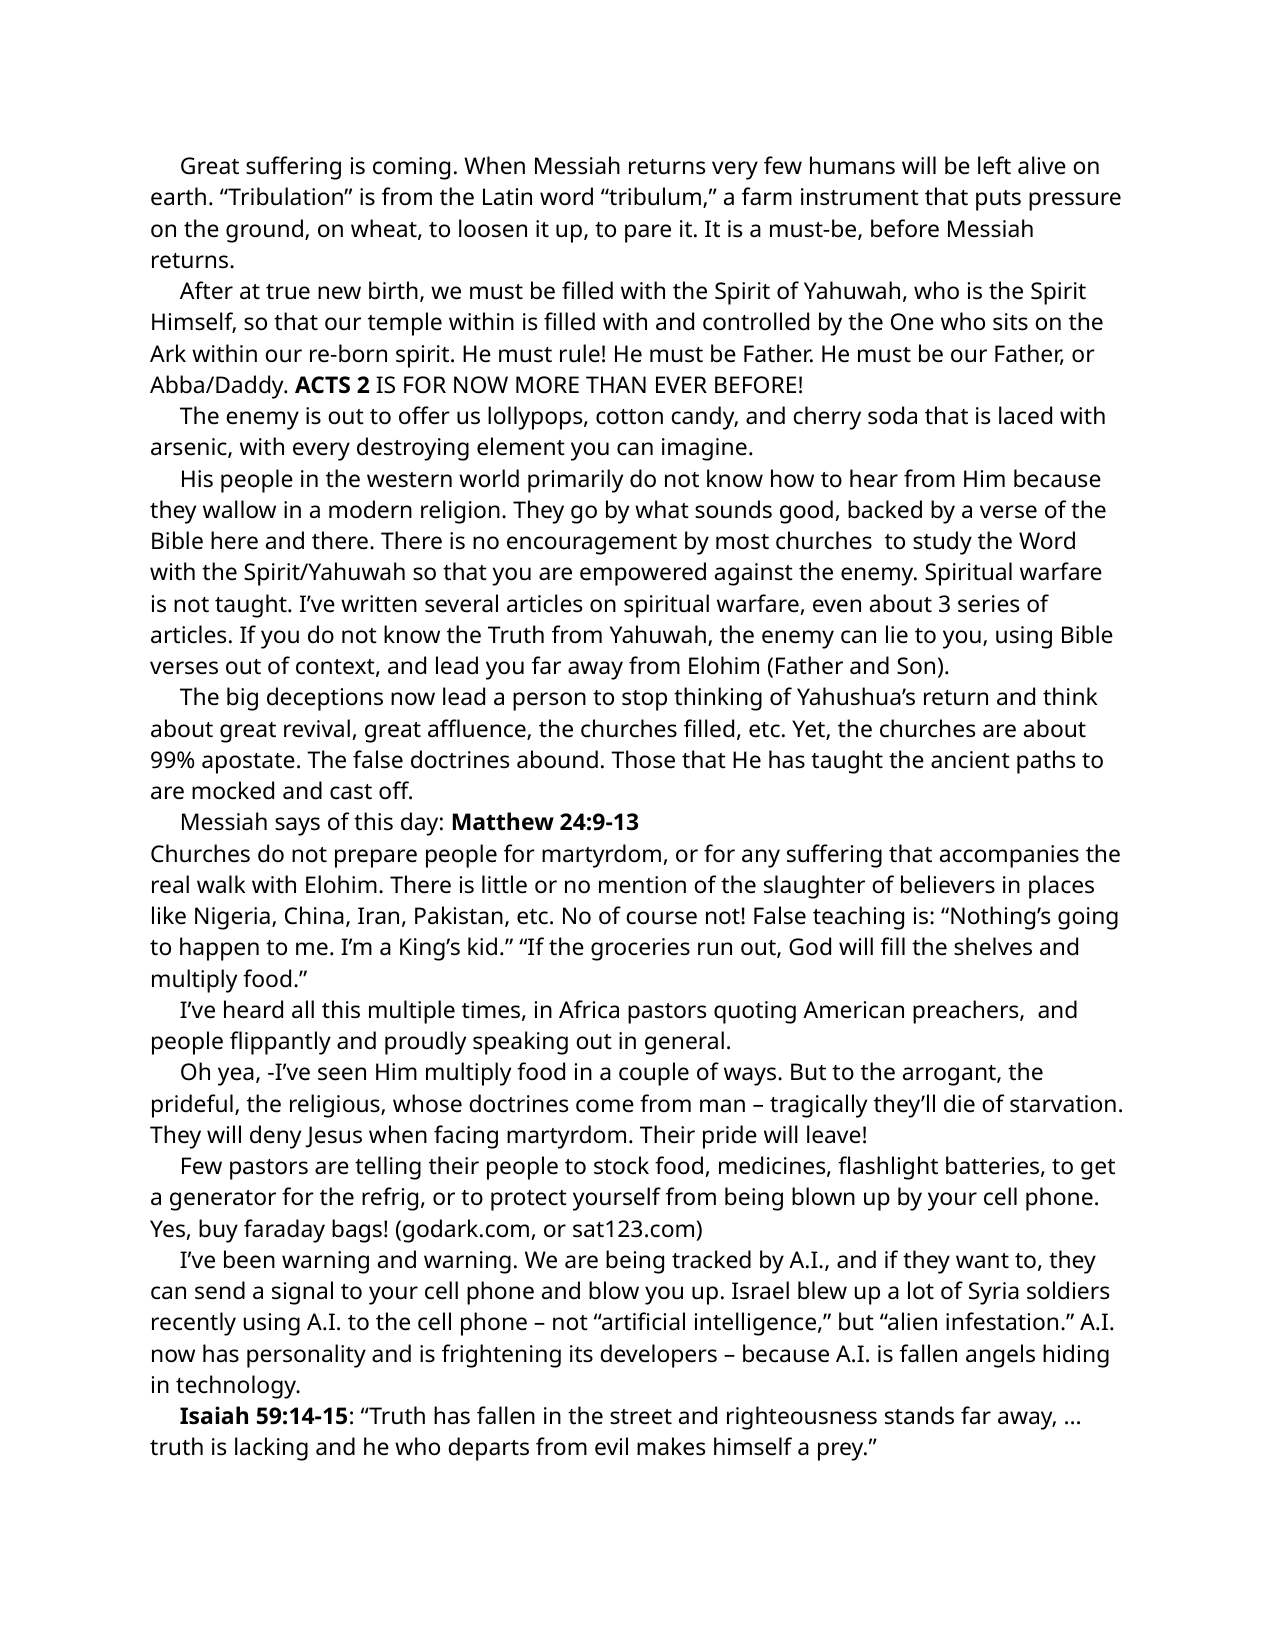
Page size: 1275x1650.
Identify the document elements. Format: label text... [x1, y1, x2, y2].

text Great suffering is coming. When Messiah returns very few humans will be left alive on earth. “Tribulation” is from the Latin word “tribulum,” a farm instrument that puts pressure on the ground, on wheat, to loosen it up, to pare it. It is a must-be, before Messiah returns. [150, 150, 1125, 275]
text Oh yea, -I’ve seen Him multiply food in a couple of ways. But to the arrogant, the prideful, the religious, whose doctrines come from man – tragically they’ll die of starvation. They will deny Jesus when facing martyrdom. Their pride will leave! [150, 1056, 1125, 1150]
text The big deceptions now lead a person to stop thinking of Yahushua’s return and think about great revival, great affluence, the churches filled, etc. Yet, the churches are about 99% apostate. The false doctrines abound. Those that He has taught the ancient paths to are mocked and cast off. [150, 681, 1125, 806]
text Messiah says of this day: Matthew 24:9-13 [150, 806, 1125, 837]
text Few pastors are telling their people to stock food, medicines, flashlight batteries, to get a generator for the refrig, or to protect yourself from being blown up by your cell phone. Yes, buy faraday bags! (godark.com, or sat123.com) [150, 1150, 1125, 1244]
text The enemy is out to offer us lollypops, cotton candy, and cherry soda that is laced with arsenic, with every destroying element you can imagine. [150, 400, 1125, 462]
text I’ve heard all this multiple times, in Africa pastors quoting American preachers, and people flippantly and proudly speaking out in general. [150, 994, 1125, 1056]
text After at true new birth, we must be filled with the Spirit of Yahuwah, who is the Spirit Himself, so that our temple within is filled with and controlled by the One who sits on the Ark within our re-born spirit. He must rule! He must be Father. He must be our Father, or Abba/Daddy. ACTS 2 IS FOR NOW MORE THAN EVER BEFORE! [150, 275, 1125, 400]
text I’ve been warning and warning. We are being tracked by A.I., and if they want to, they can send a signal to your cell phone and blow you up. Israel blew up a lot of Syria soldiers recently using A.I. to the cell phone – not “artificial intelligence,” but “alien infestation.” A.I. now has personality and is frightening its developers – because A.I. is fallen angels hiding in technology. [150, 1244, 1125, 1400]
text His people in the western world primarily do not know how to hear from Him because they wallow in a modern religion. They go by what sounds good, backed by a verse of the Bible here and there. There is no encouragement by most churches to study the Word with the Spirit/Yahuwah so that you are empowered against the enemy. Spiritual warfare is not taught. I’ve written several articles on spiritual warfare, even about 3 series of articles. If you do not know the Truth from Yahuwah, the enemy can lie to you, using Bible verses out of context, and lead you far away from Elohim (Father and Son). [150, 462, 1125, 681]
text Churches do not prepare people for martyrdom, or for any suffering that accompanies the real walk with Elohim. There is little or no mention of the slaughter of believers in places like Nigeria, China, Iran, Pakistan, etc. No of course not! False teaching is: “Nothing’s going to happen to me. I’m a King’s kid.” “If the groceries run out, God will fill the shelves and multiply food.” [150, 837, 1125, 994]
text Isaiah 59:14-15: “Truth has fallen in the street and righteousness stands far away, … truth is lacking and he who departs from evil makes himself a prey.” [150, 1400, 1125, 1462]
